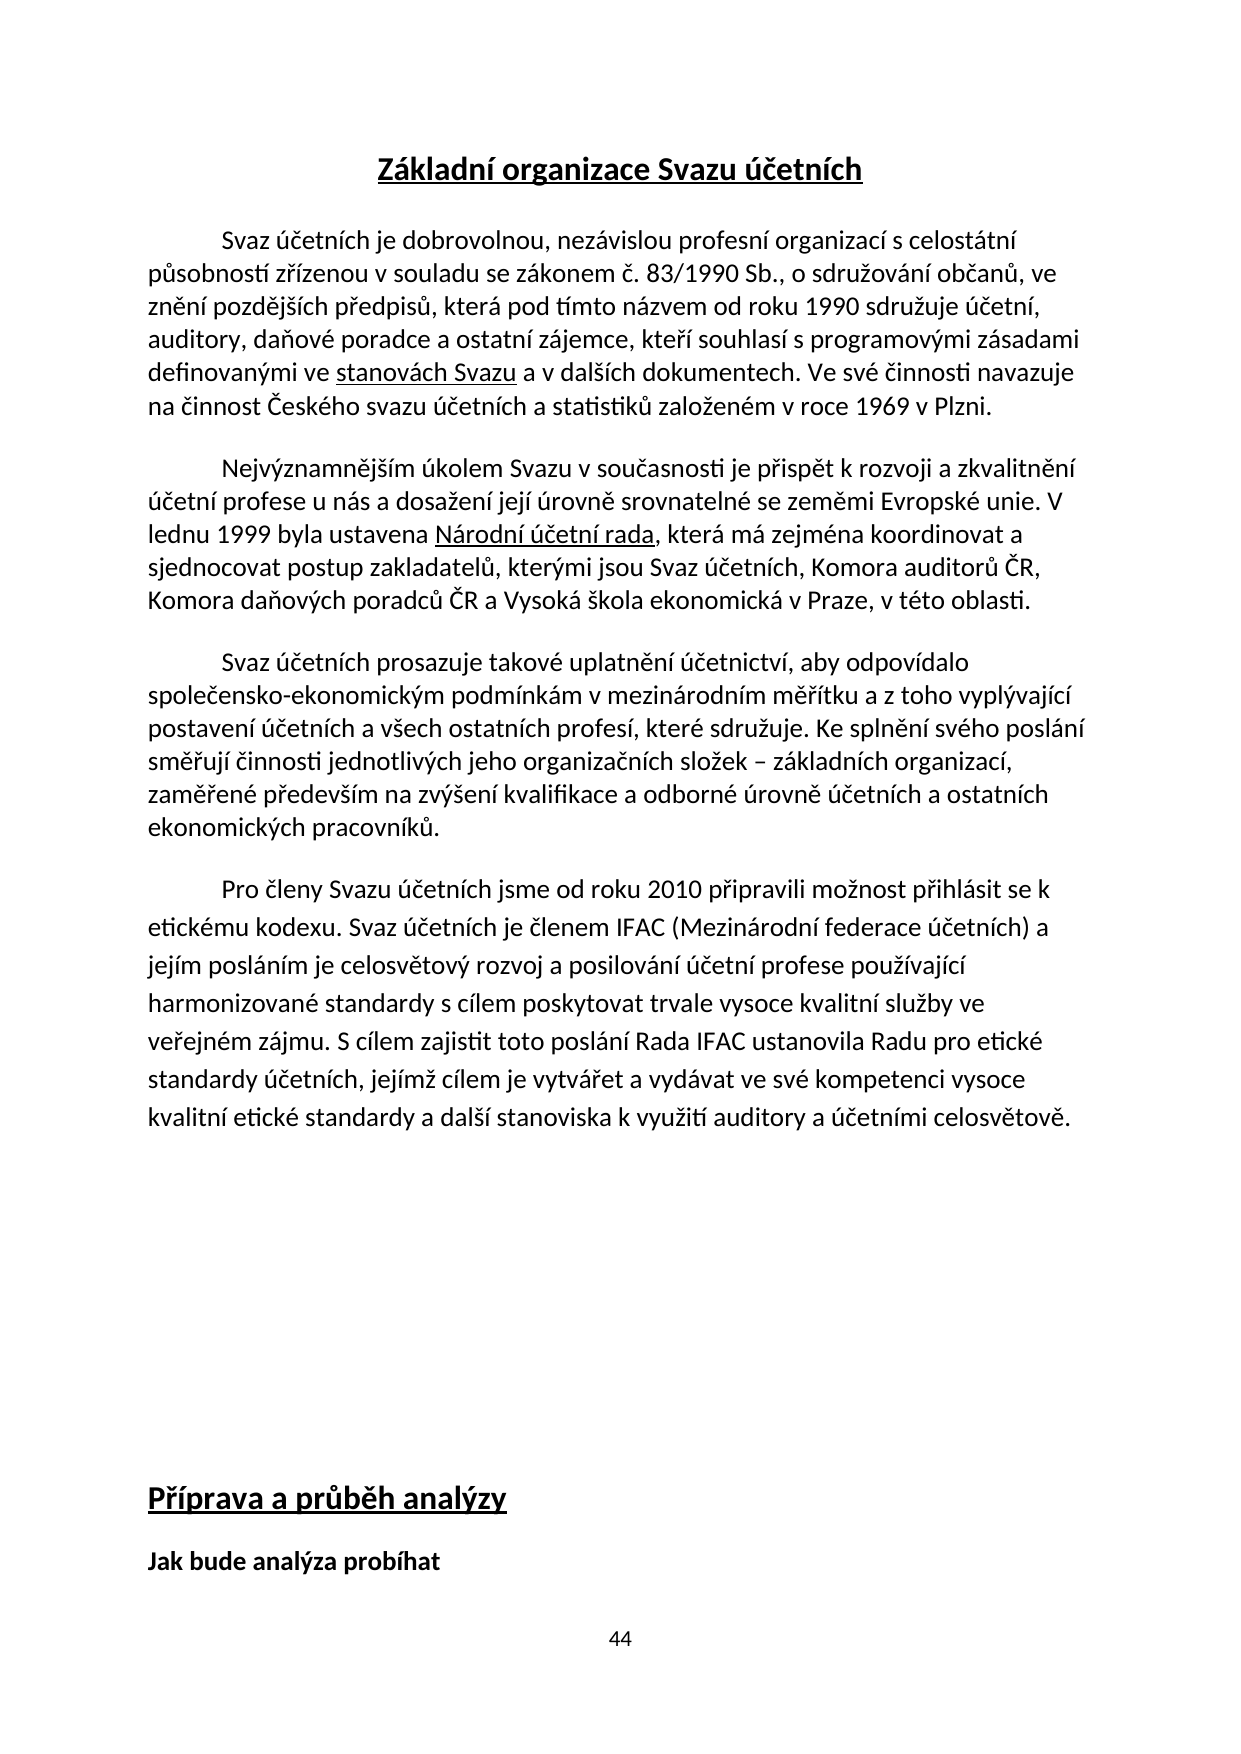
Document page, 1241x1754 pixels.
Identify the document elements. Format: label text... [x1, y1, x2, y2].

text Jak bude analýza probíhat [148, 1544, 1093, 1577]
text Nejvýznamnějším úkolem Svazu v současnosti je přispět k rozvoji a zkvalitnění účetní profese u nás a dosažení její úrovně srovnatelné se zeměmi Evropské unie. V lednu 1999 byla ustavena Národní účetní rada, která má zejména koordinovat a sjednocovat postup zakladatelů, kterými jsou Svaz účetních, Komora auditorů ČR, Komora daňových poradců ČR a Vysoká škola ekonomická v Praze, v této oblasti. [148, 451, 1093, 616]
text Základní organizace Svazu účetních [148, 148, 1093, 188]
text Svaz účetních prosazuje takové uplatnění účetnictví, aby odpovídalo společensko-ekonomickým podmínkám v mezinárodním měřítku a z toho vyplývající postavení účetních a všech ostatních profesí, které sdružuje. Ke splnění svého poslání směřují činnosti jednotlivých jeho organizačních složek – základních organizací, zaměřené především na zvýšení kvalifikace a odborné úrovně účetních a ostatních ekonomických pracovníků. [148, 645, 1093, 843]
text Pro členy Svazu účetních jsme od roku 2010 připravili možnost přihlásit se k etickému kodexu. Svaz účetních je členem IFAC (Mezinárodní federace účetních) a jejím posláním je celosvětový rozvoj a posilování účetní profese používající harmonizované standardy s cílem poskytovat trvale vysoce kvalitní služby ve veřejném zájmu. S cílem zajistit toto poslání Rada IFAC ustanovila Radu pro etické standardy účetních, jejímž cílem je vytvářet a vydávat ve své kompetenci vysoce kvalitní etické standardy a další stanoviska k využití auditory a účetními celosvětově. [148, 872, 1093, 1133]
text Příprava a průběh analýzy [148, 1477, 1093, 1517]
text Svaz účetních je dobrovolnou, nezávislou profesní organizací s celostátní působností zřízenou v souladu se zákonem č. 83/1990 Sb., o sdružování občanů, ve znění pozdějších předpisů, která pod tímto názvem od roku 1990 sdružuje účetní, auditory, daňové poradce a ostatní zájemce, kteří souhlasí s programovými zásadami definovanými ve stanovách Svazu a v dalších dokumentech. Ve své činnosti navazuje na činnost Českého svazu účetních a statistiků založeném v roce 1969 v Plzni. [148, 223, 1093, 422]
